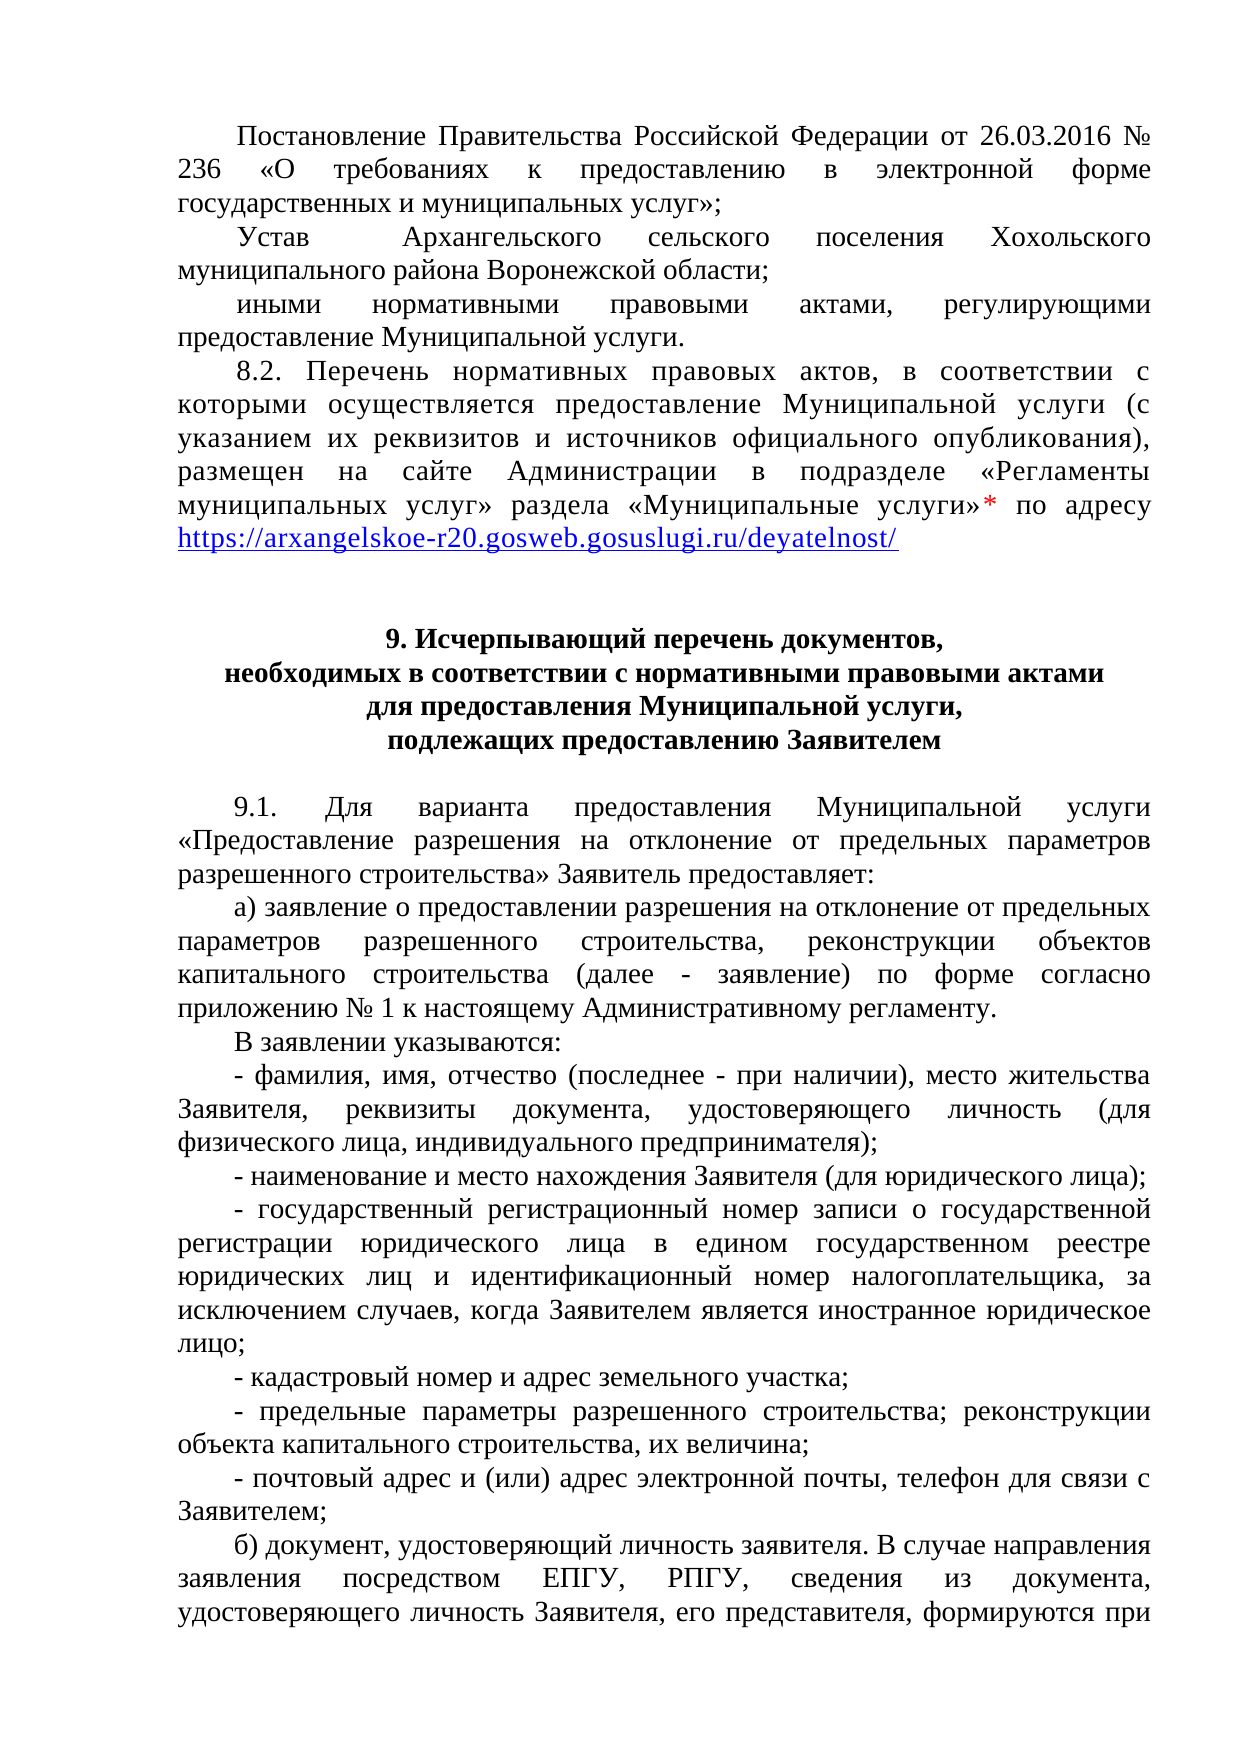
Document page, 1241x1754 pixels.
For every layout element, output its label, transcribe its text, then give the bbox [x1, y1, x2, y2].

text В заявлении указываются: [177, 1024, 1152, 1057]
text Постановление Правительства Российской Федерации от 26.03.2016 № 236 «О требованиях к предоставлению в электронной форме государственных и муниципальных услуг»; [177, 118, 1152, 219]
text для предоставления Муниципальной услуги, [177, 688, 1152, 722]
text необходимых в соответствии с нормативными правовыми актами [177, 655, 1152, 688]
text - наименование и место нахождения Заявителя (для юридического лица); [177, 1158, 1152, 1191]
text - почтовый адрес и (или) адрес электронной почты, телефон для связи с Заявителем; [177, 1460, 1152, 1527]
text 9. Исчерпывающий перечень документов, [177, 621, 1152, 655]
text - фамилия, имя, отчество (последнее - при наличии), место жительства Заявителя, реквизиты документа, удостоверяющего личность (для физического лица, индивидуального предпринимателя); [177, 1057, 1152, 1158]
text подлежащих предоставлению Заявителем [177, 722, 1152, 755]
text 9.1. Для варианта предоставления Муниципальной услуги «Предоставление разрешения на отклонение от предельных параметров разрешенного строительства» Заявитель предоставляет: [177, 789, 1152, 889]
text Устав Архангельского сельского поселения Хохольского муниципального района Воронежской области; [177, 219, 1152, 286]
text 8.2. Перечень нормативных правовых актов, в соответствии с которыми осуществляется предоставление Муниципальной услуги (с указанием их реквизитов и источников официального опубликования), размещен на сайте Администрации в подразделе «Регламенты муниципальных услуг» раздела «Муниципальные услуги»* по адресу https://arxangelskoe-r20.gosweb.gosuslugi.ru/deyatelnost/ [177, 353, 1152, 554]
text - предельные параметры разрешенного строительства; реконструкции объекта капитального строительства, их величина; [177, 1393, 1152, 1460]
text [177, 1527, 1152, 1627]
text - кадастровый номер и адрес земельного участка; [177, 1359, 1152, 1393]
text а) заявление о предоставлении разрешения на отклонение от предельных параметров разрешенного строительства, реконструкции объектов капитального строительства (далее - заявление) по форме согласно приложению № 1 к настоящему Административному регламенту. [177, 889, 1152, 1024]
text иными нормативными правовыми актами, регулирующими предоставление Муниципальной услуги. [177, 286, 1152, 353]
text - государственный регистрационный номер записи о государственной регистрации юридического лица в едином государственном реестре юридических лиц и идентификационный номер налогоплательщика, за исключением случаев, когда Заявителем является иностранное юридическое лицо; [177, 1191, 1152, 1359]
